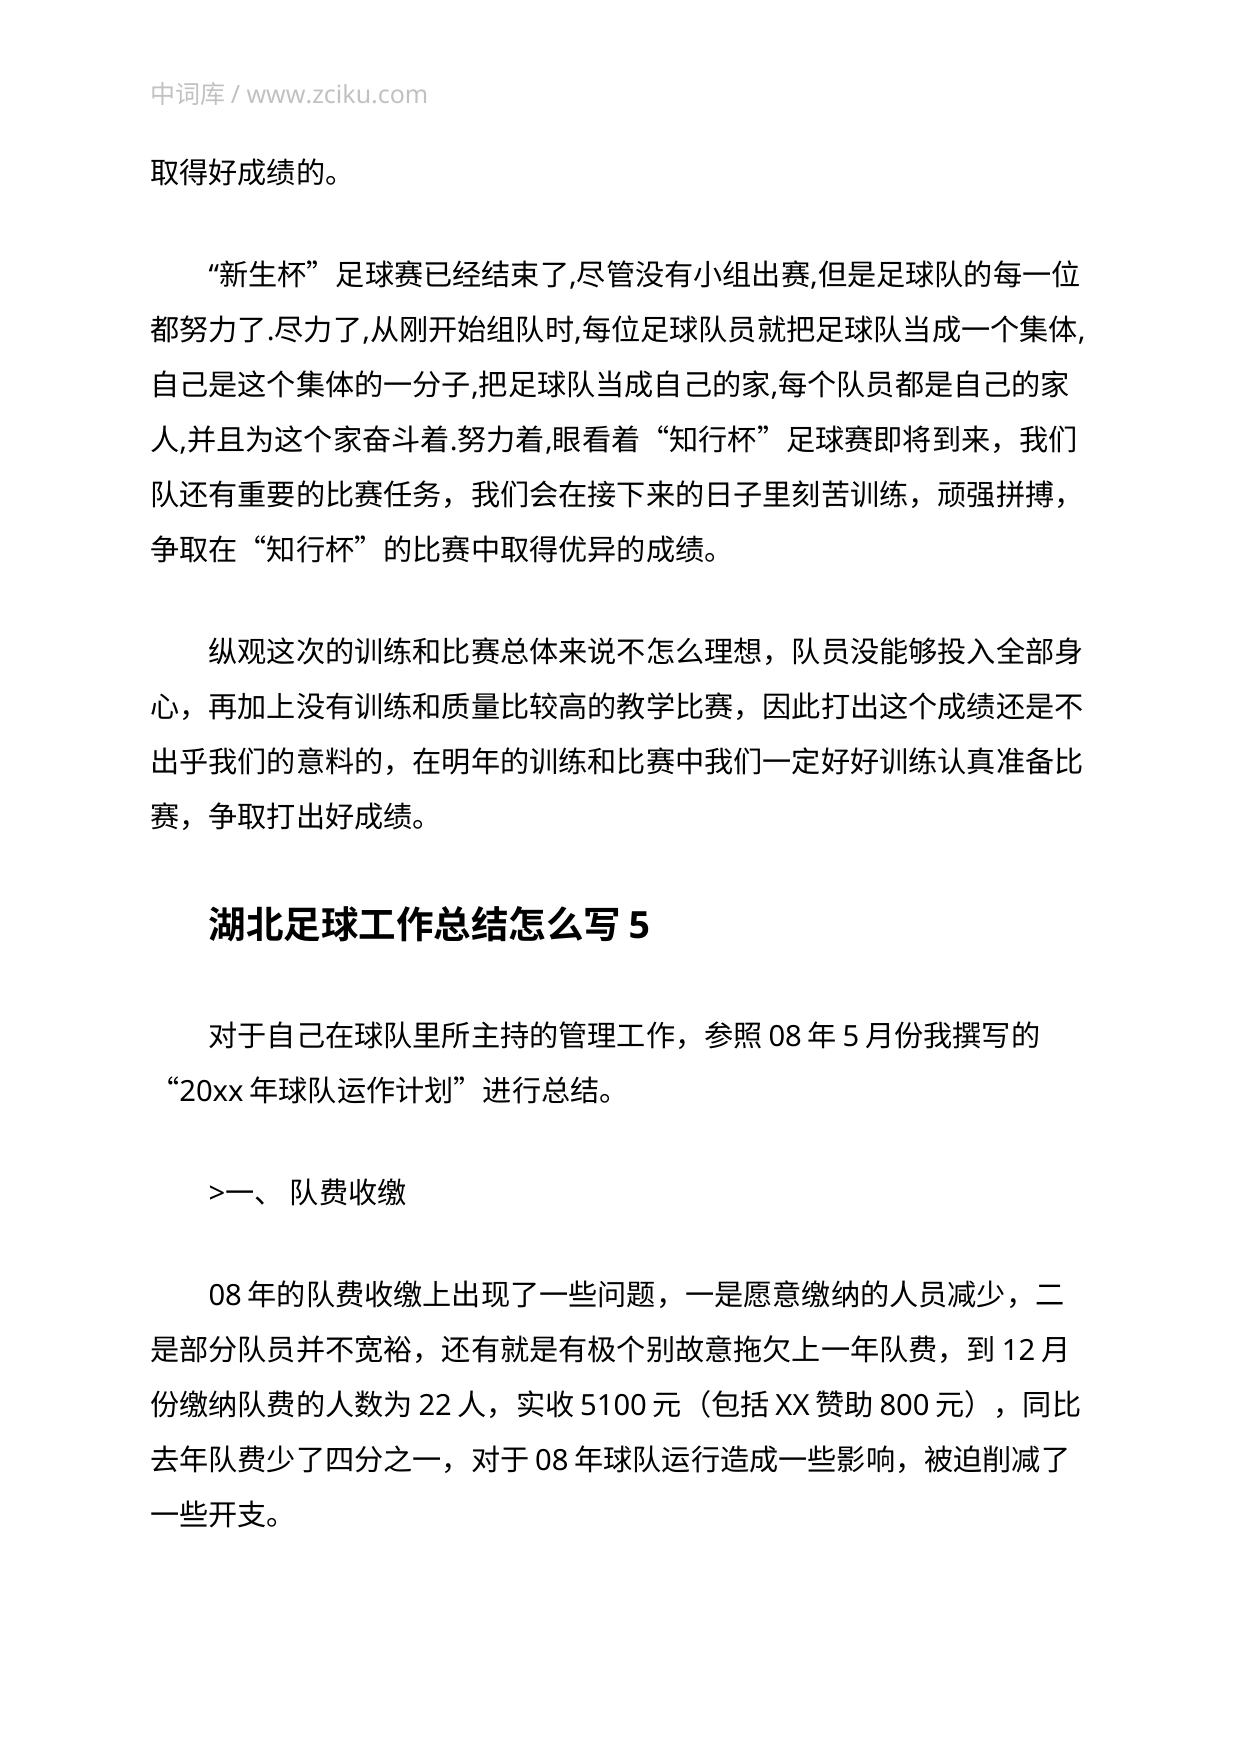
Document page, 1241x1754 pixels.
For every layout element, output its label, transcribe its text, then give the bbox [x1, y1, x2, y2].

text “新生杯”足球赛已经结束了,尽管没有小组出赛,但是足球队的每一位都努力了.尽力了,从刚开始组队时,每位足球队员就把足球队当成一个集体,自己是这个集体的一分子,把足球队当成自己的家,每个队员都是自己的家人,并且为这个家奋斗着.努力着,眼看着“知行杯”足球赛即将到来，我们队还有重要的比赛任务，我们会在接下来的日子里刻苦训练，顽强拼搏，争取在“知行杯”的比赛中取得优异的成绩。 [150, 252, 1090, 569]
text 08年的队费收缴上出现了一些问题，一是愿意缴纳的人员减少，二是部分队员并不宽裕，还有就是有极个别故意拖欠上一年队费，到12月份缴纳队费的人数为22人，实收5100元（包括XX赞助800元），同比去年队费少了四分之一，对于08年球队运行造成一些影响，被迫削减了一些开支。 [150, 1271, 1090, 1534]
text 对于自己在球队里所主持的管理工作，参照08年5月份我撰写的“20xx年球队运作计划”进行总结。 [150, 1012, 1090, 1110]
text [150, 150, 1090, 192]
text >一、 队费收缴 [150, 1169, 1090, 1212]
text 湖北足球工作总结怎么写5 [150, 895, 1090, 949]
text 纵观这次的训练和比赛总体来说不怎么理想，队员没能够投入全部身心，再加上没有训练和质量比较高的教学比赛，因此打出这个成绩还是不出乎我们的意料的，在明年的训练和比赛中我们一定好好训练认真准备比赛，争取打出好成绩。 [150, 628, 1090, 835]
